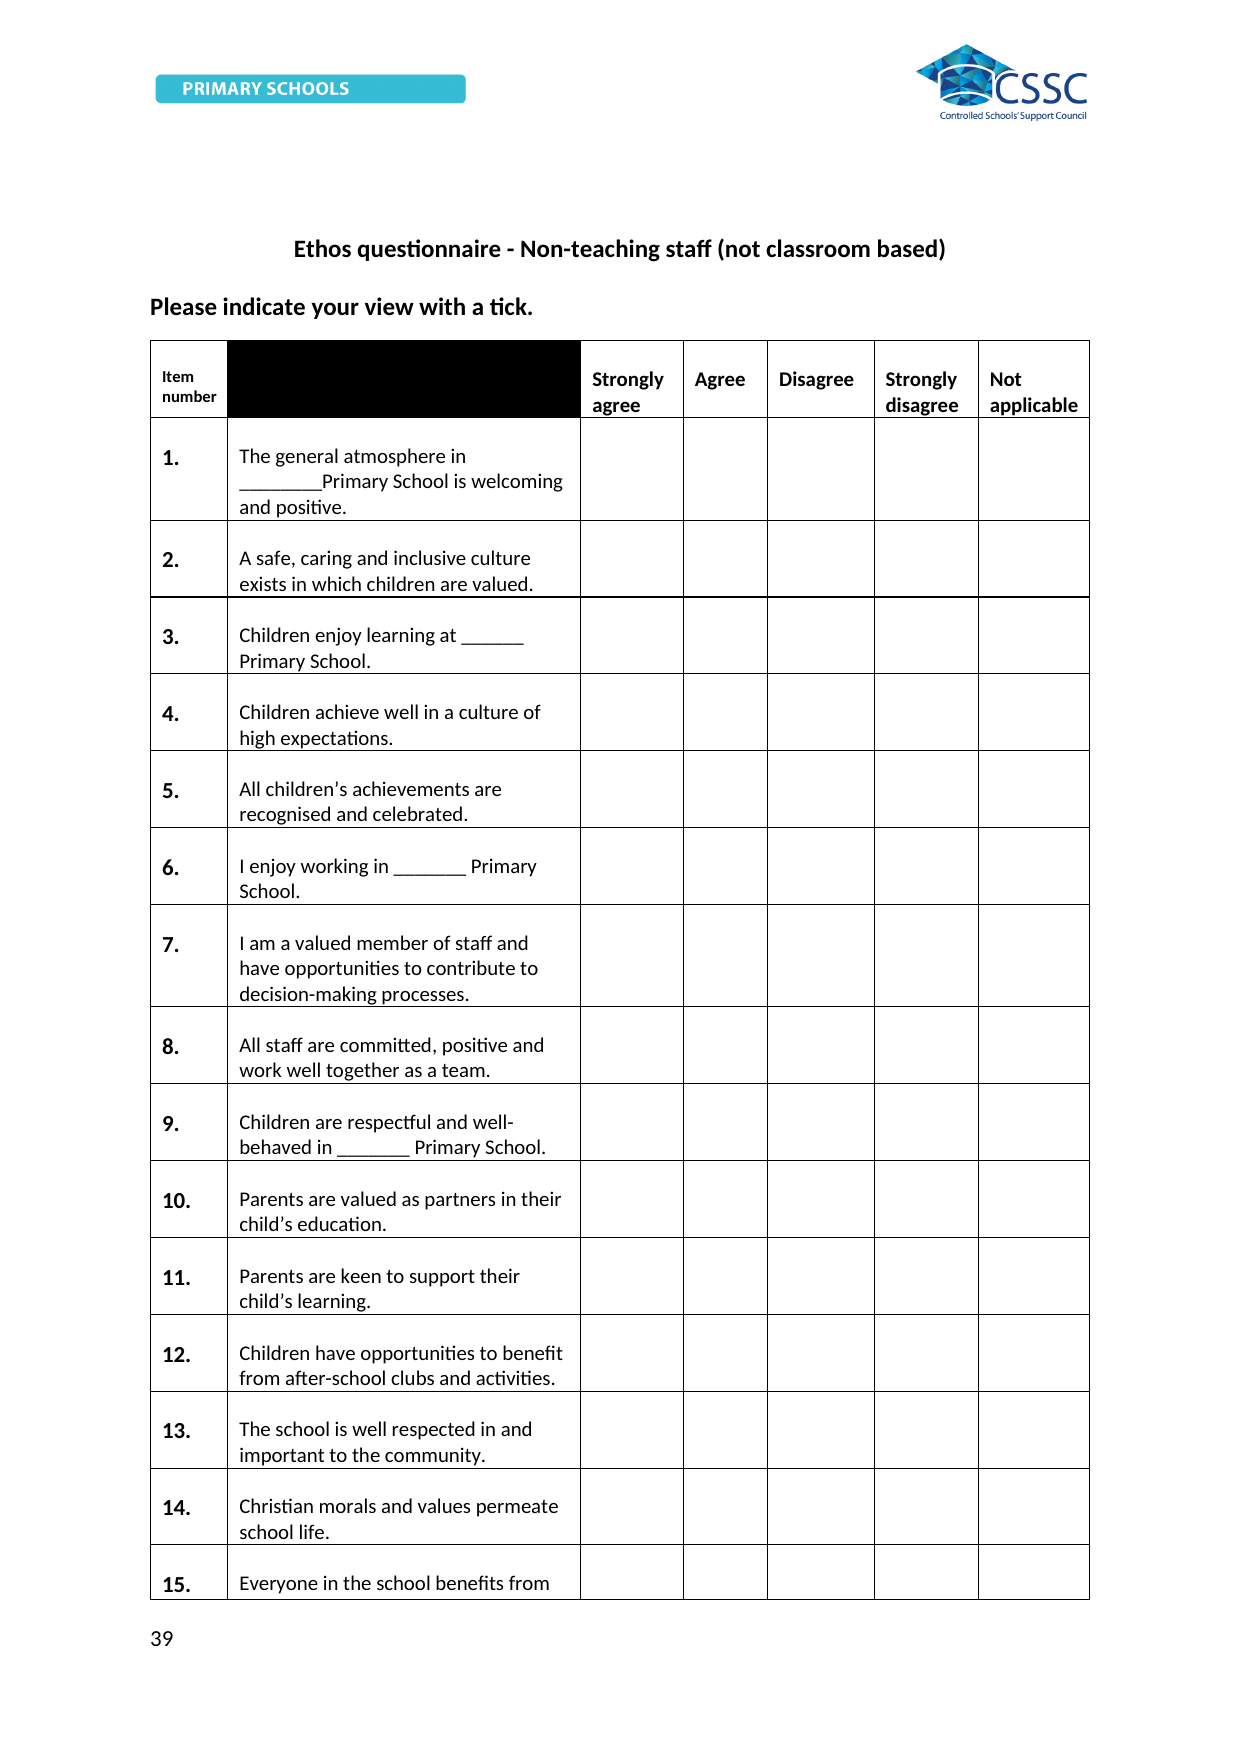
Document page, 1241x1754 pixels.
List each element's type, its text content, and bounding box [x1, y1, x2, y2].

table_header Not applicable [979, 341, 1089, 417]
table_cell Christian morals and values permeate school life. [228, 1469, 580, 1544]
table_cell The general atmosphere in ________Primary School is welcoming and positive. [228, 418, 580, 519]
table_header Item number [151, 341, 227, 417]
table_cell [684, 1469, 767, 1544]
table_cell [768, 828, 874, 904]
table_cell [875, 1007, 978, 1083]
table_cell [875, 1469, 978, 1544]
table_cell [684, 1315, 767, 1391]
table_cell [979, 905, 1089, 1006]
table_cell 13. [151, 1392, 227, 1467]
table_cell [684, 1392, 767, 1467]
table_cell [979, 1315, 1089, 1391]
table_cell [581, 1084, 683, 1160]
table_cell [581, 1545, 683, 1598]
table_cell [684, 1545, 767, 1598]
table_cell [875, 521, 978, 596]
table_cell Parents are valued as partners in their child’s education. [228, 1161, 580, 1237]
table_cell [581, 828, 683, 904]
table_header Agree [684, 341, 767, 417]
table_cell I enjoy working in _______ Primary School. [228, 828, 580, 904]
table_cell I am a valued member of staff and have opportunities to contribute to decision-making processes. [228, 905, 580, 1006]
table_cell [581, 751, 683, 827]
table_cell [684, 674, 767, 750]
table_cell [581, 1315, 683, 1391]
table_cell 8. [151, 1007, 227, 1083]
table_cell [875, 1238, 978, 1314]
table_cell [768, 905, 874, 1006]
table_cell Parents are keen to support their child’s learning. [228, 1238, 580, 1314]
table_cell [979, 1238, 1089, 1314]
table_cell [768, 1545, 874, 1598]
table_cell [979, 674, 1089, 750]
table_header Strongly disagree [875, 341, 978, 417]
table_cell [581, 1469, 683, 1544]
table_cell 9. [151, 1084, 227, 1160]
table_cell [768, 418, 874, 519]
table_cell [581, 1238, 683, 1314]
table_cell [581, 521, 683, 596]
table_cell [684, 598, 767, 673]
table_cell [875, 905, 978, 1006]
table_cell 15. [151, 1545, 227, 1598]
text Ethos questionnaire - Non-teaching staff (not classroom based) [150, 233, 1090, 263]
table_cell Children have opportunities to benefit from after-school clubs and activities. [228, 1315, 580, 1391]
table_cell [684, 905, 767, 1006]
table_cell [875, 1545, 978, 1598]
table_cell [979, 521, 1089, 596]
table_cell [875, 1084, 978, 1160]
table_cell [684, 418, 767, 519]
table_cell [684, 521, 767, 596]
table_cell [979, 598, 1089, 673]
table_cell [581, 1161, 683, 1237]
table_cell [768, 751, 874, 827]
table_cell 14. [151, 1469, 227, 1544]
table_cell [581, 598, 683, 673]
table_header Disagree [768, 341, 874, 417]
table_cell 6. [151, 828, 227, 904]
table_cell [979, 828, 1089, 904]
table_cell [581, 1007, 683, 1083]
table_cell [768, 1392, 874, 1467]
table_cell Children achieve well in a culture of high expectations. [228, 674, 580, 750]
table_cell 10. [151, 1161, 227, 1237]
table_cell 12. [151, 1315, 227, 1391]
table_cell 4. [151, 674, 227, 750]
table_header [228, 341, 580, 417]
table_cell [768, 1238, 874, 1314]
table_cell [768, 1161, 874, 1237]
table_cell [979, 1161, 1089, 1237]
table_cell [979, 751, 1089, 827]
table_cell [768, 521, 874, 596]
table_cell [581, 1392, 683, 1467]
picture [150, 41, 1091, 127]
table_cell Children enjoy learning at ______ Primary School. [228, 598, 580, 673]
table_cell [684, 1084, 767, 1160]
table_cell [684, 751, 767, 827]
table_cell 5. [151, 751, 227, 827]
table_cell [768, 598, 874, 673]
table_cell [875, 1392, 978, 1467]
table_cell 11. [151, 1238, 227, 1314]
table_cell A safe, caring and inclusive culture exists in which children are valued. [228, 521, 580, 596]
table_cell [581, 905, 683, 1006]
table_cell [684, 1161, 767, 1237]
table_cell [581, 418, 683, 519]
table_cell [768, 1007, 874, 1083]
table_cell [875, 828, 978, 904]
table_cell [875, 1161, 978, 1237]
table_cell [768, 1315, 874, 1391]
table_cell [875, 418, 978, 519]
table_cell 7. [151, 905, 227, 1006]
table_cell [684, 1238, 767, 1314]
table_cell 2. [151, 521, 227, 596]
table_cell [979, 1007, 1089, 1083]
table_cell [684, 828, 767, 904]
table_cell [979, 1084, 1089, 1160]
table_cell [875, 751, 978, 827]
table_cell [979, 1469, 1089, 1544]
table_cell [979, 1545, 1089, 1598]
table_cell [979, 418, 1089, 519]
table_cell 3. [151, 598, 227, 673]
table_cell [581, 674, 683, 750]
table_cell [875, 1315, 978, 1391]
table_cell [768, 674, 874, 750]
table_header Strongly agree [581, 341, 683, 417]
table_cell The school is well respected in and important to the community. [228, 1392, 580, 1467]
table_cell Children are respectful and well-behaved in _______ Primary School. [228, 1084, 580, 1160]
table_cell [979, 1392, 1089, 1467]
table_cell 1. [151, 418, 227, 519]
table_cell [875, 598, 978, 673]
table_cell [875, 674, 978, 750]
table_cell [228, 1545, 580, 1598]
table_cell All staff are committed, positive and work well together as a team. [228, 1007, 580, 1083]
table_cell All children’s achievements are recognised and celebrated. [228, 751, 580, 827]
table_cell [768, 1084, 874, 1160]
table_cell [684, 1007, 767, 1083]
text Please indicate your view with a tick. [150, 291, 1090, 321]
table_cell [768, 1469, 874, 1544]
